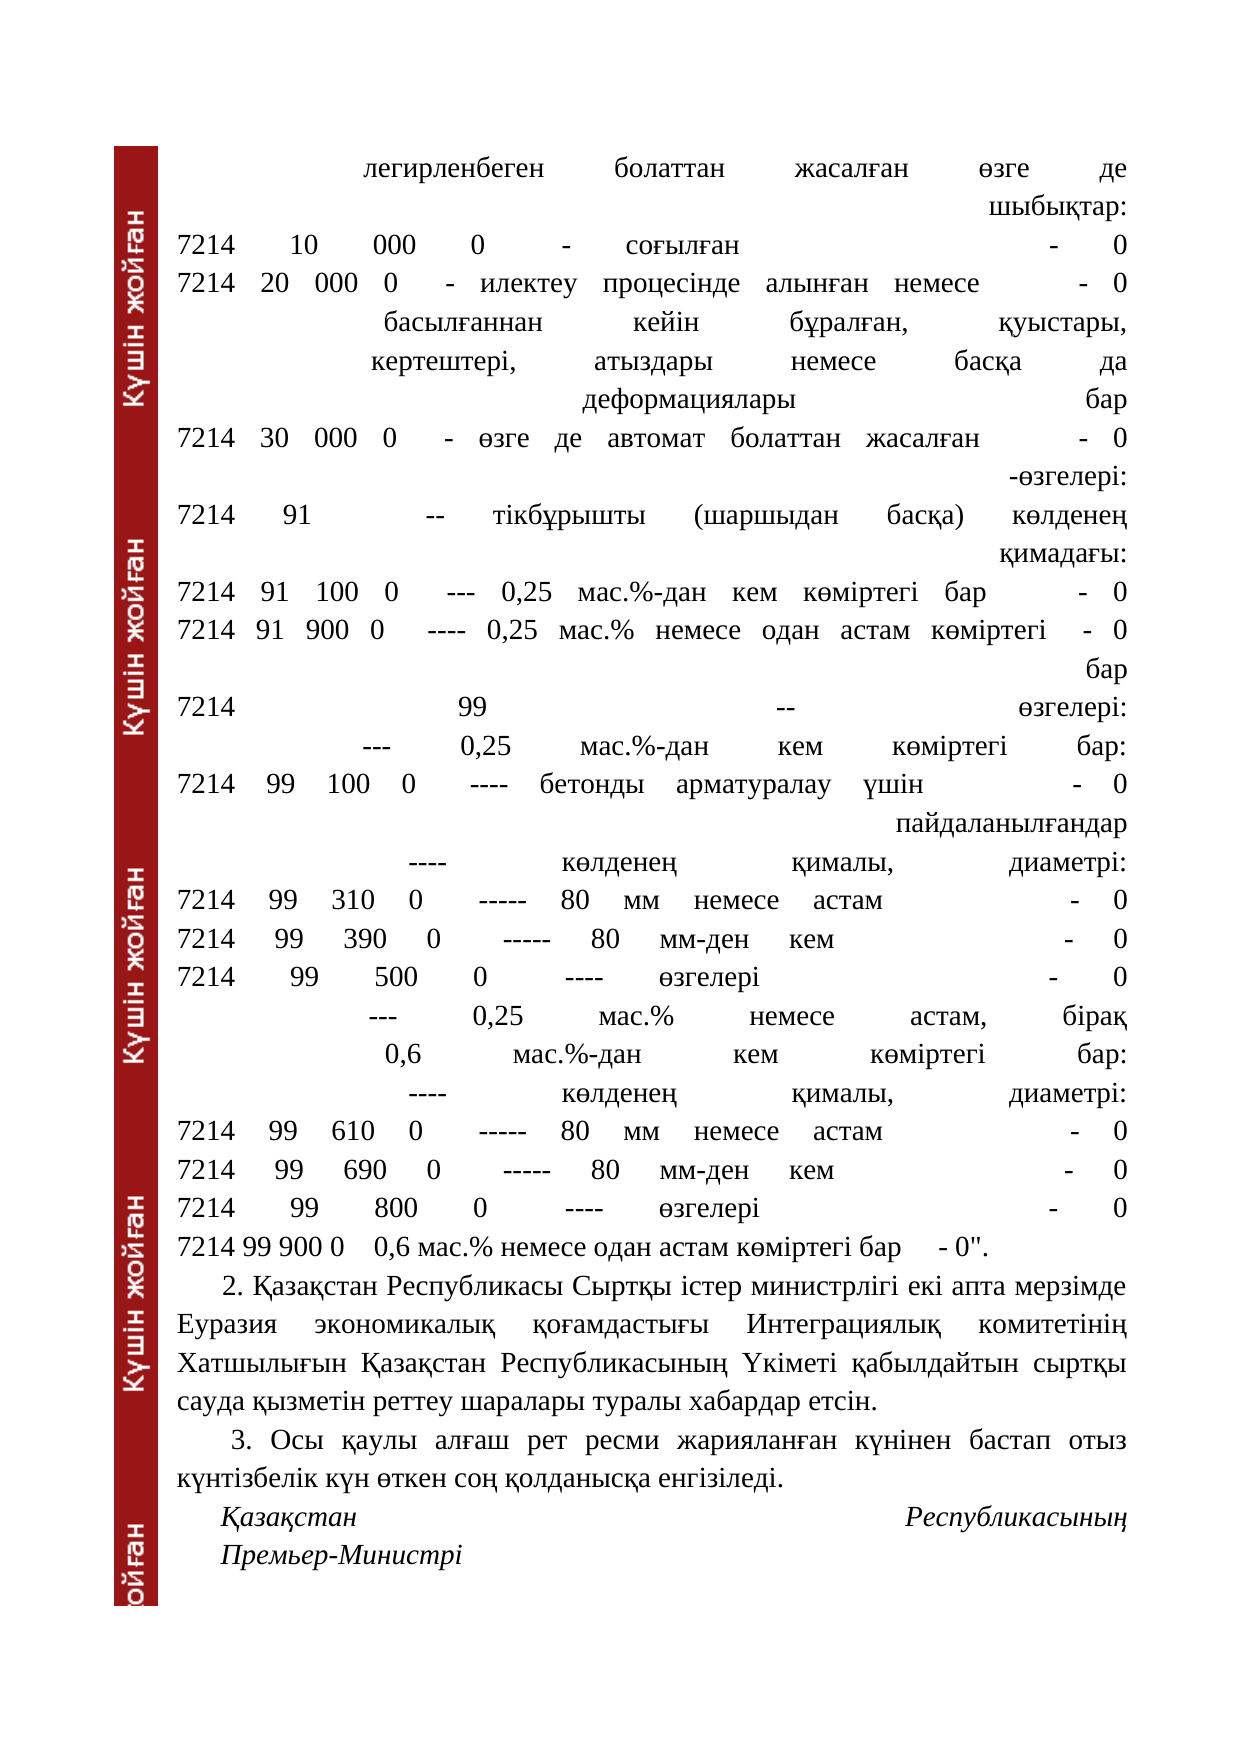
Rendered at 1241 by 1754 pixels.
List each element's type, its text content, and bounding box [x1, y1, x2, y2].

picture [114, 146, 158, 150]
picture [114, 1263, 158, 1268]
picture [114, 1571, 158, 1606]
text 2. Қазақстан Республикасы Сыртқы істер министрлігі екі апта мерзімде Еуразия экономикалық қоғамдастығы Интеграциялық комитетінің Хатшылығын Қазақстан Республикасының Үкіметі қабылдайтын сыртқы сауда қызметін реттеу шаралары туралы хабардар етсін. [112, 1268, 1128, 1417]
picture [114, 1417, 158, 1422]
text 3. Осы қаулы алғаш рет ресми жарияланған күнінен бастап отыз күнтізбелік күн өткен соң қолданысқа енгізіледі. [112, 1422, 1128, 1494]
picture [114, 1494, 158, 1499]
text Қазақстан Республикасының Премьер-Министрі [112, 1499, 1128, 1571]
